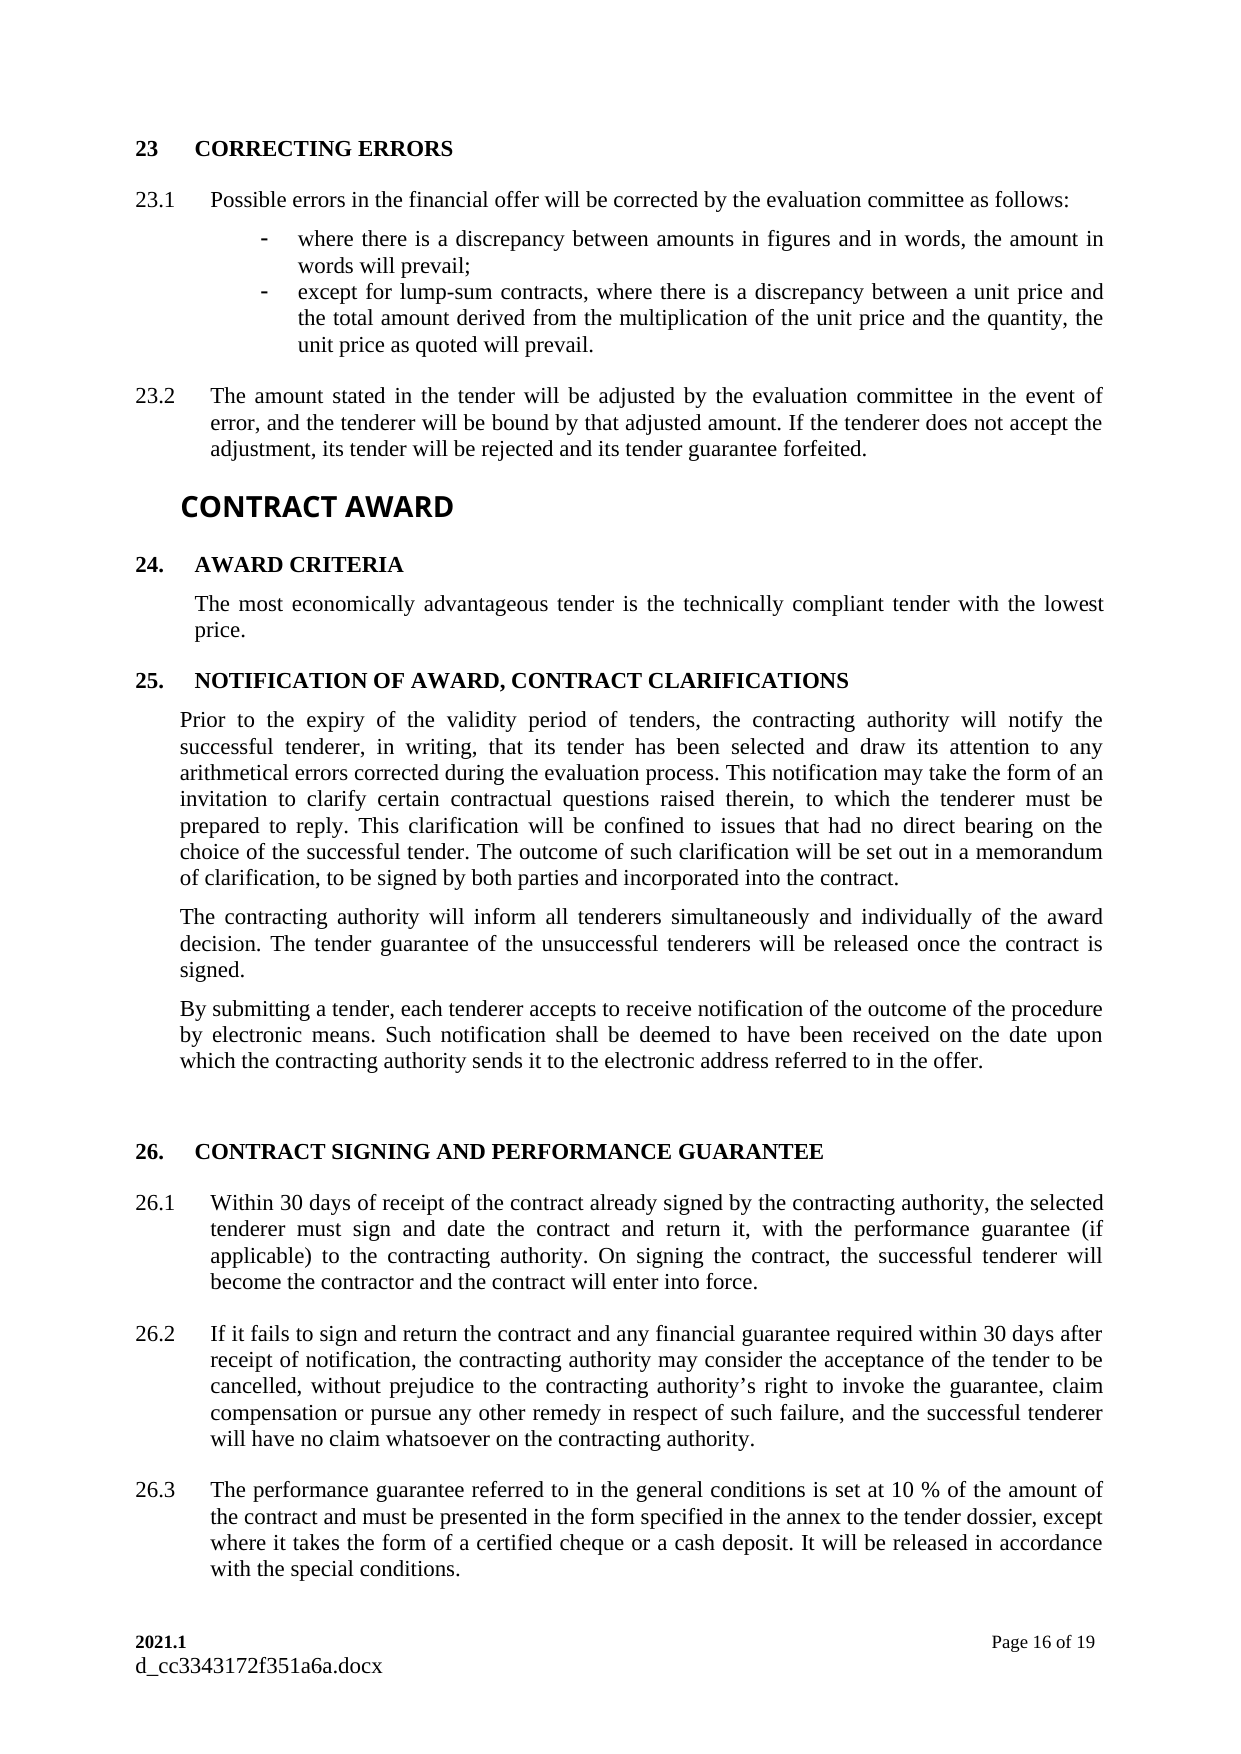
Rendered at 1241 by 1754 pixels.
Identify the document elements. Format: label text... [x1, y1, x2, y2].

list where there is a discrepancy between amounts in figures and in words, the amount in words will prevail; [260, 225, 1105, 278]
text The contracting authority will inform all tenderers simultaneously and individually of the award decision. The tender guarantee of the unsuccessful tenderers will be released once the contract is signed. [179, 903, 1105, 982]
subtitle 25. NOTIFICATION OF AWARD, CONTRACT CLARIFICATIONS [135, 667, 1105, 694]
subtitle 26.2 If it fails to sign and return the contract and any financial guarantee required within 30 days after receipt of notification, the contracting authority may consider the acceptance of the tender to be cancelled, without prejudice to the contracting authority’s right to invoke the guarantee, claim compensation or pursue any other remedy in respect of such failure, and the successful tenderer will have no claim whatsoever on the contracting authority. [135, 1319, 1105, 1451]
subtitle CONTRACT AWARD [180, 486, 1105, 526]
subtitle 26.3 The performance guarantee referred to in the general conditions is set at 10 % of the amount of the contract and must be presented in the form specified in the annex to the tender dossier, except where it takes the form of a certified cheque or a cash deposit. It will be released in accordance with the special conditions. [135, 1476, 1105, 1582]
subtitle 26.1 Within 30 days of receipt of the contract already signed by the contracting authority, the selected tenderer must sign and date the contract and return it, with the performance guarantee (if applicable) to the contracting authority. On signing the contract, the successful tenderer will become the contractor and the contract will enter into force. [135, 1189, 1105, 1294]
subtitle 24. AWARD CRITERIA [135, 551, 1105, 577]
subtitle 23 CORRECTING ERRORS [135, 135, 1105, 162]
subtitle 26. CONTRACT SIGNING AND PERFORMANCE GUARANTEE [135, 1138, 1105, 1164]
text The most economically advantageous tender is the technically compliant tender with the lowest price. [194, 590, 1105, 642]
text Prior to the expiry of the validity period of tenders, the contracting authority will notify the successful tenderer, in writing, that its tender has been selected and draw its attention to any arithmetical errors corrected during the evaluation process. This notification may take the form of an invitation to clarify certain contractual questions raised therein, to which the tenderer must be prepared to reply. This clarification will be confined to issues that had no direct bearing on the choice of the successful tender. The outcome of such clarification will be set out in a memorandum of clarification, to be signed by both parties and incorporated into the contract. [179, 706, 1105, 891]
list except for lump-sum contracts, where there is a discrepancy between a unit price and the total amount derived from the multiplication of the unit price and the quantity, the unit price as quoted will prevail. [260, 278, 1105, 357]
subtitle 23.2 The amount stated in the tender will be adjusted by the evaluation committee in the event of error, and the tenderer will be bound by that adjusted amount. If the tenderer does not accept the adjustment, its tender will be rejected and its tender guarantee forfeited. [135, 382, 1105, 461]
subtitle 23.1 Possible errors in the financial offer will be corrected by the evaluation committee as follows: [135, 187, 1105, 213]
text By submitting a tender, each tenderer accepts to receive notification of the outcome of the procedure by electronic means. Such notification shall be deemed to have been received on the date upon which the contracting authority sends it to the electronic address referred to in the offer. [179, 995, 1105, 1074]
